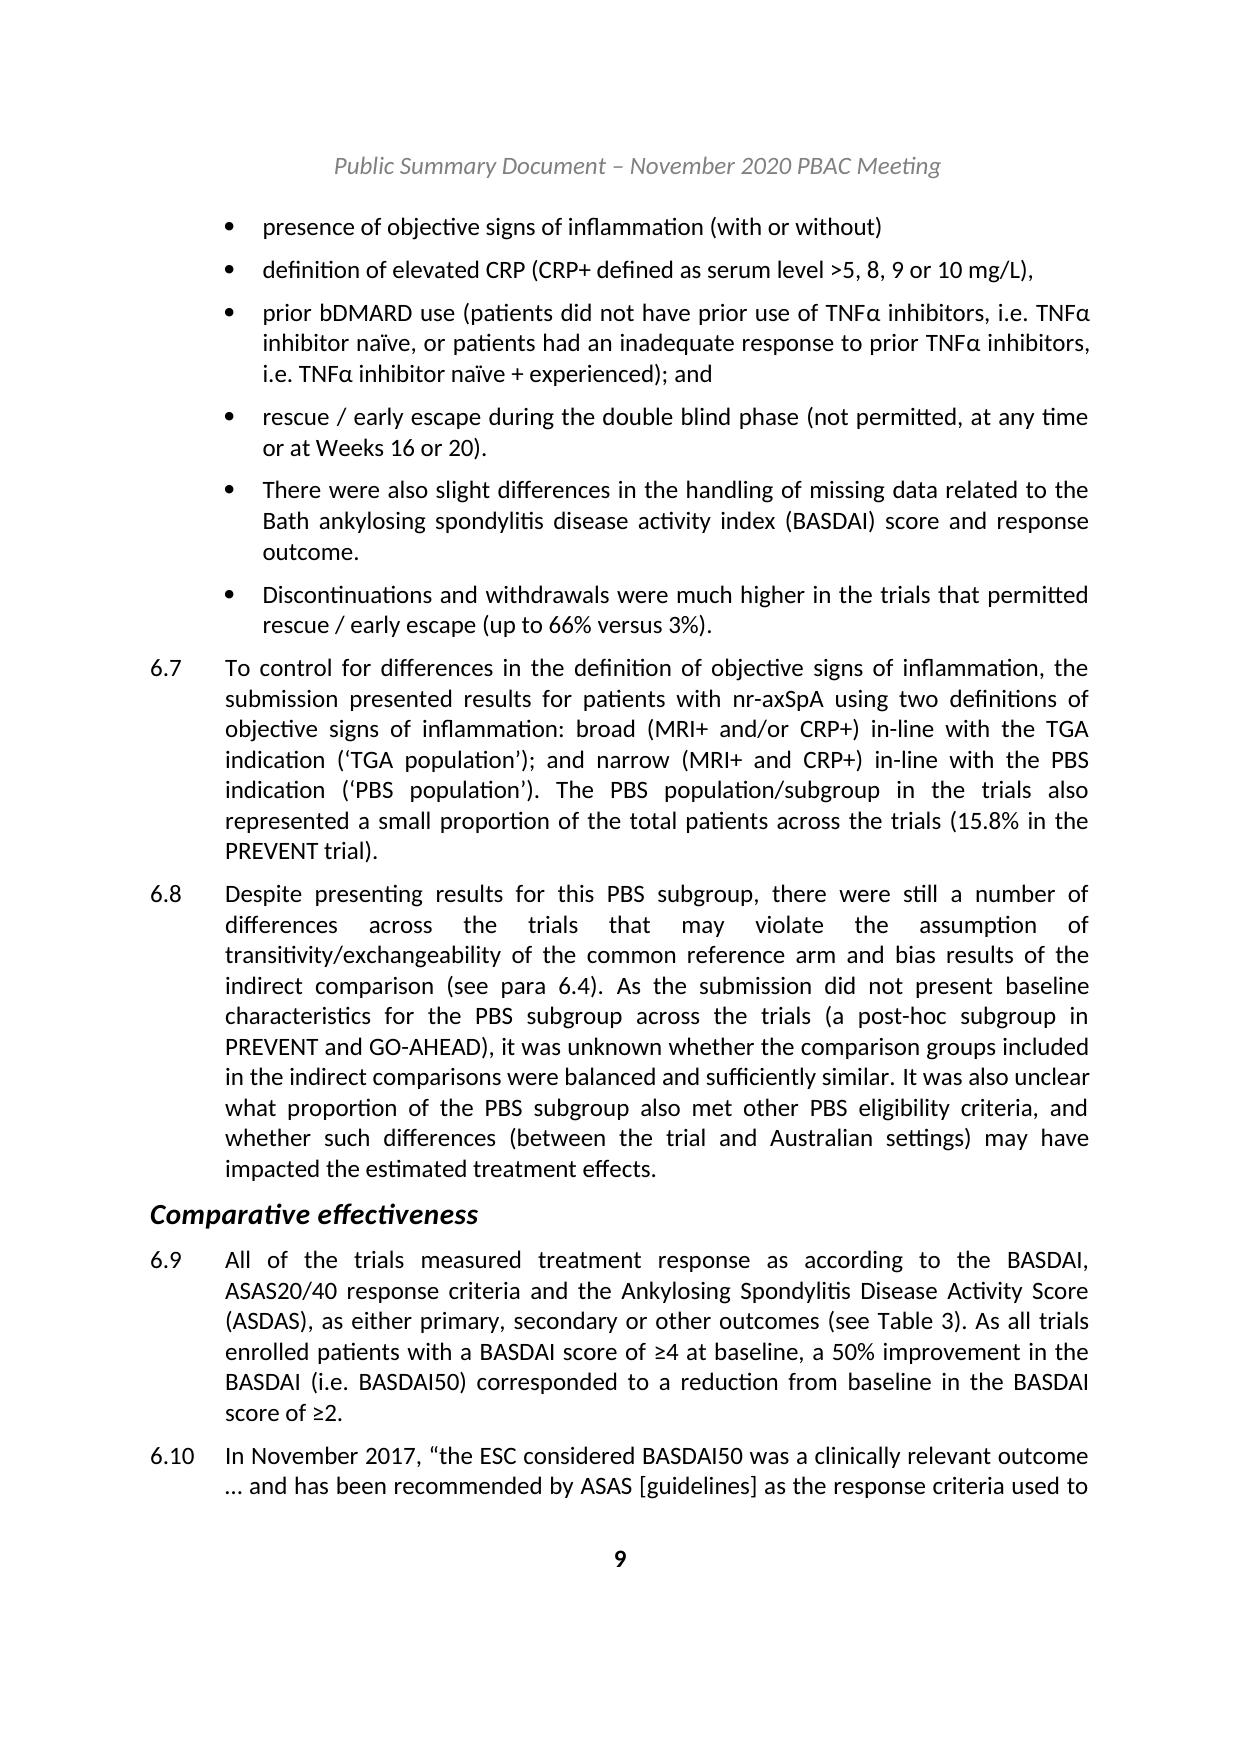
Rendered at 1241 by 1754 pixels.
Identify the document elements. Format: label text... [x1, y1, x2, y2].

subtitle Comparative effectiveness [150, 1196, 1090, 1232]
text All of the trials measured treatment response as according to the BASDAI, ASAS20/40 response criteria and the Ankylosing Spondylitis Disease Activity Score (ASDAS), as either primary, secondary or other outcomes (see Table 3). As all trials enrolled patients with a BASDAI score of ≥4 at baseline, a 50% improvement in the BASDAI (i.e. BASDAI50) corresponded to a reduction from baseline in the BASDAI score of ≥2. [150, 1244, 1090, 1427]
list Discontinuations and withdrawals were much higher in the trials that permitted rescue / early escape (up to 66% versus 3%). [225, 579, 1090, 640]
list rescue / early escape during the double blind phase (not permitted, at any time or at Weeks 16 or 20). [225, 401, 1090, 462]
list There were also slight differences in the handling of missing data related to the Bath ankylosing spondylitis disease activity index (BASDAI) score and response outcome. [225, 475, 1090, 566]
list definition of elevated CRP (CRP+ defined as serum level >5, 8, 9 or 10 mg/L), [225, 254, 1090, 284]
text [150, 1440, 1090, 1501]
text Despite presenting results for this PBS subgroup, there were still a number of differences across the trials that may violate the assumption of transitivity/exchangeability of the common reference arm and bias results of the indirect comparison (see para 6.4). As the submission did not present baseline characteristics for the PBS subgroup across the trials (a post-hoc subgroup in PREVENT and GO-AHEAD), it was unknown whether the comparison groups included in the indirect comparisons were balanced and sufficiently similar. It was also unclear what proportion of the PBS subgroup also met other PBS eligibility criteria, and whether such differences (between the trial and Australian settings) may have impacted the estimated treatment effects. [150, 878, 1090, 1184]
list presence of objective signs of inflammation (with or without) [225, 211, 1090, 242]
text To control for differences in the definition of objective signs of inflammation, the submission presented results for patients with nr-axSpA using two definitions of objective signs of inflammation: broad (MRI+ and/or CRP+) in-line with the TGA indication (‘TGA population’); and narrow (MRI+ and CRP+) in-line with the PBS indication (‘PBS population’). The PBS population/subgroup in the trials also represented a small proportion of the total patients across the trials (15.8% in the PREVENT trial). [150, 652, 1090, 866]
list prior bDMARD use (patients did not have prior use of TNFα inhibitors, i.e. TNFα inhibitor naïve, or patients had an inadequate response to prior TNFα inhibitors, i.e. TNFα inhibitor naïve + experienced); and [225, 297, 1090, 389]
